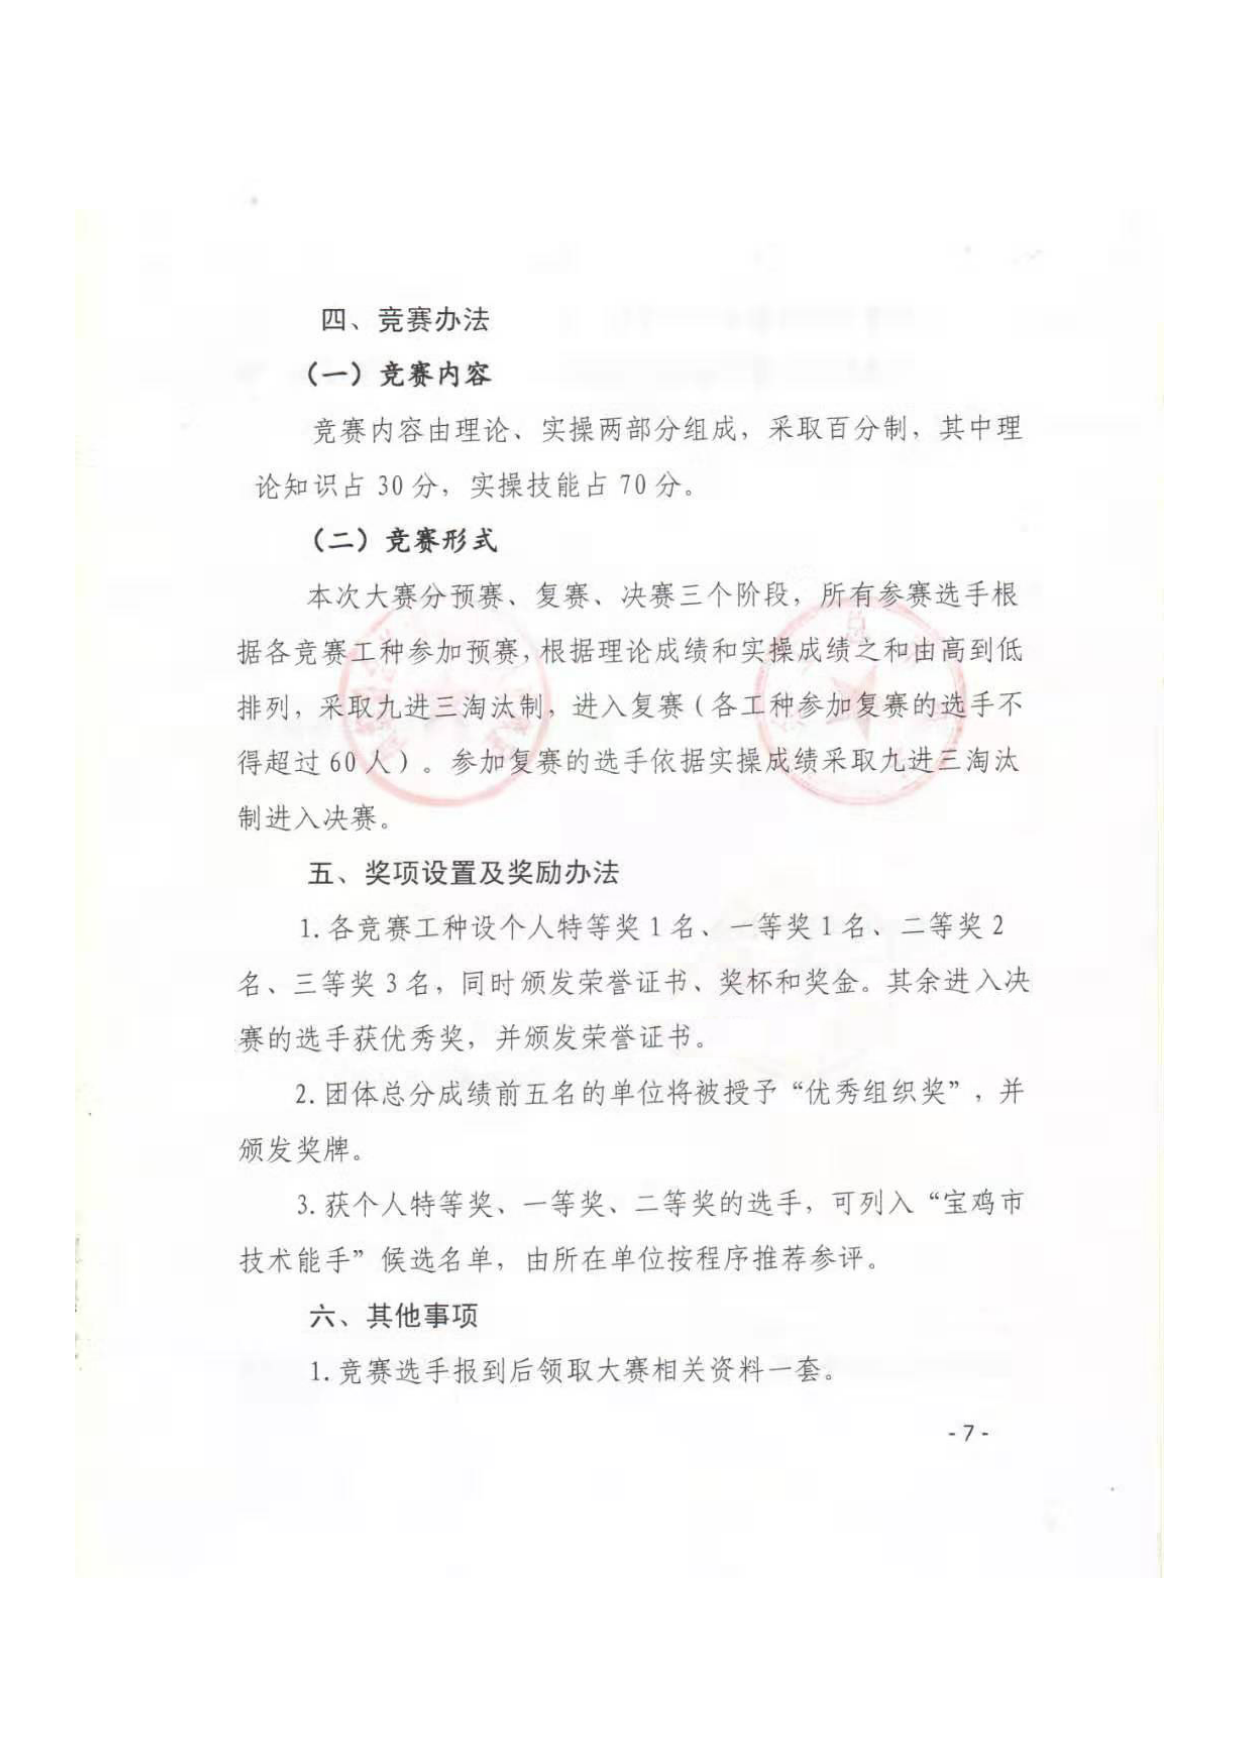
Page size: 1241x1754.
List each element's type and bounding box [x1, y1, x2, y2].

picture [75, 80, 1164, 1578]
